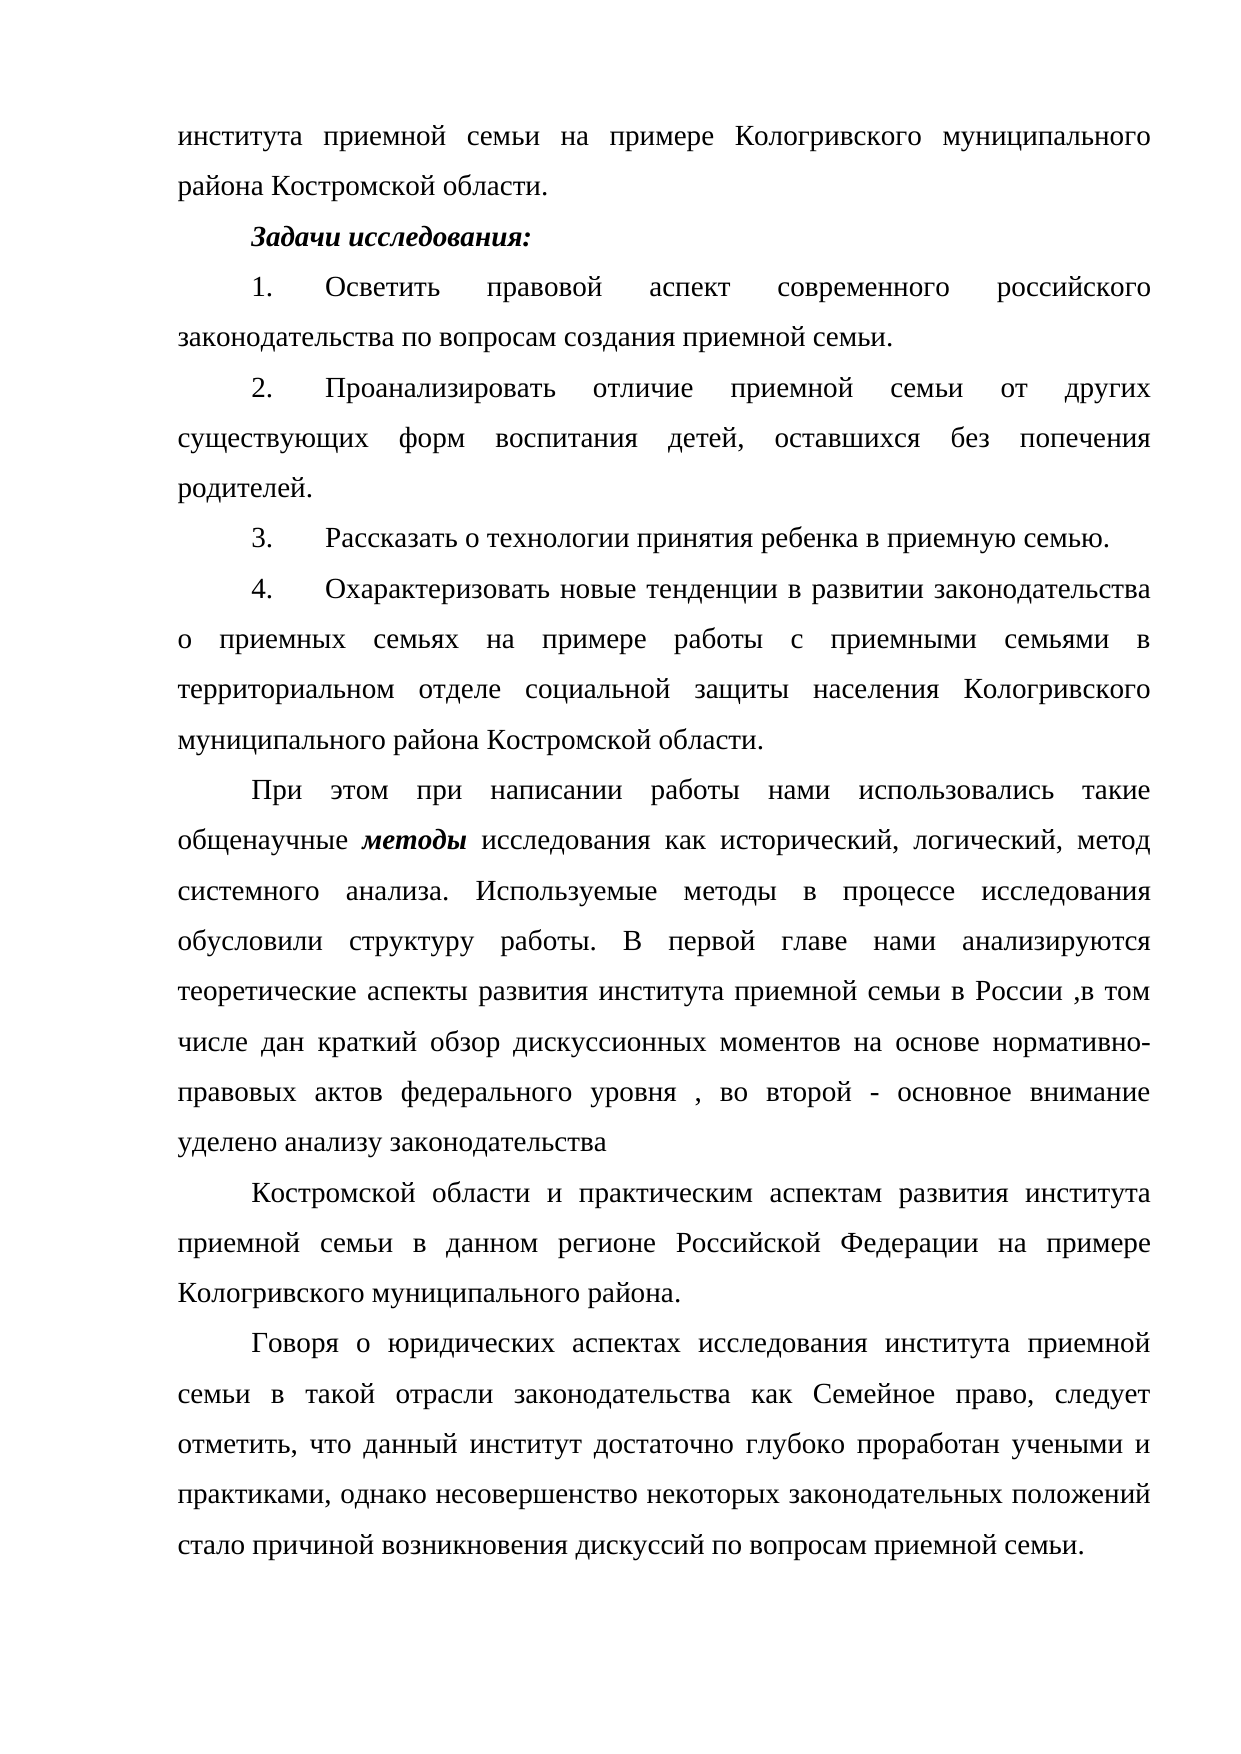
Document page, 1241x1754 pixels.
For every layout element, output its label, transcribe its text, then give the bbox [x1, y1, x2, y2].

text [177, 118, 1152, 202]
list Рассказать о технологии принятия ребенка в приемную семью. [177, 521, 1152, 554]
list Осветить правовой аспект современного российского законодательства по вопросам создания приемной семьи. [177, 269, 1152, 353]
list Охарактеризовать новые тенденции в развитии законодательства о приемных семьях на примере работы с приемными семьями в территориальном отделе социальной защиты населения Кологривского муниципального района Костромской области. [177, 571, 1152, 755]
text Костромской области и практическим аспектам развития института приемной семьи в данном регионе Российской Федерации на примере Кологривского муниципального района. [177, 1175, 1152, 1309]
text Задачи исследования: [177, 219, 1152, 252]
text Говоря о юридических аспектах исследования института приемной семьи в такой отрасли законодательства как Семейное право, следует отметить, что данный институт достаточно глубоко проработан учеными и практиками, однако несовершенство некоторых законодательных положений стало причиной возникновения дискуссий по вопросам приемной семьи. [177, 1326, 1152, 1560]
list Проанализировать отличие приемной семьи от других существующих форм воспитания детей, оставшихся без попечения родителей. [177, 370, 1152, 504]
text При этом при написании работы нами использовались такие общенаучные методы исследования как исторический, логический, метод системного анализа. Используемые методы в процессе исследования обусловили структуру работы. В первой главе нами анализируются теоретические аспекты развития института приемной семьи в России ,в том числе дан краткий обзор дискуссионных моментов на основе нормативно-правовых актов федерального уровня , во второй - основное внимание уделено анализу законодательства [177, 772, 1152, 1158]
